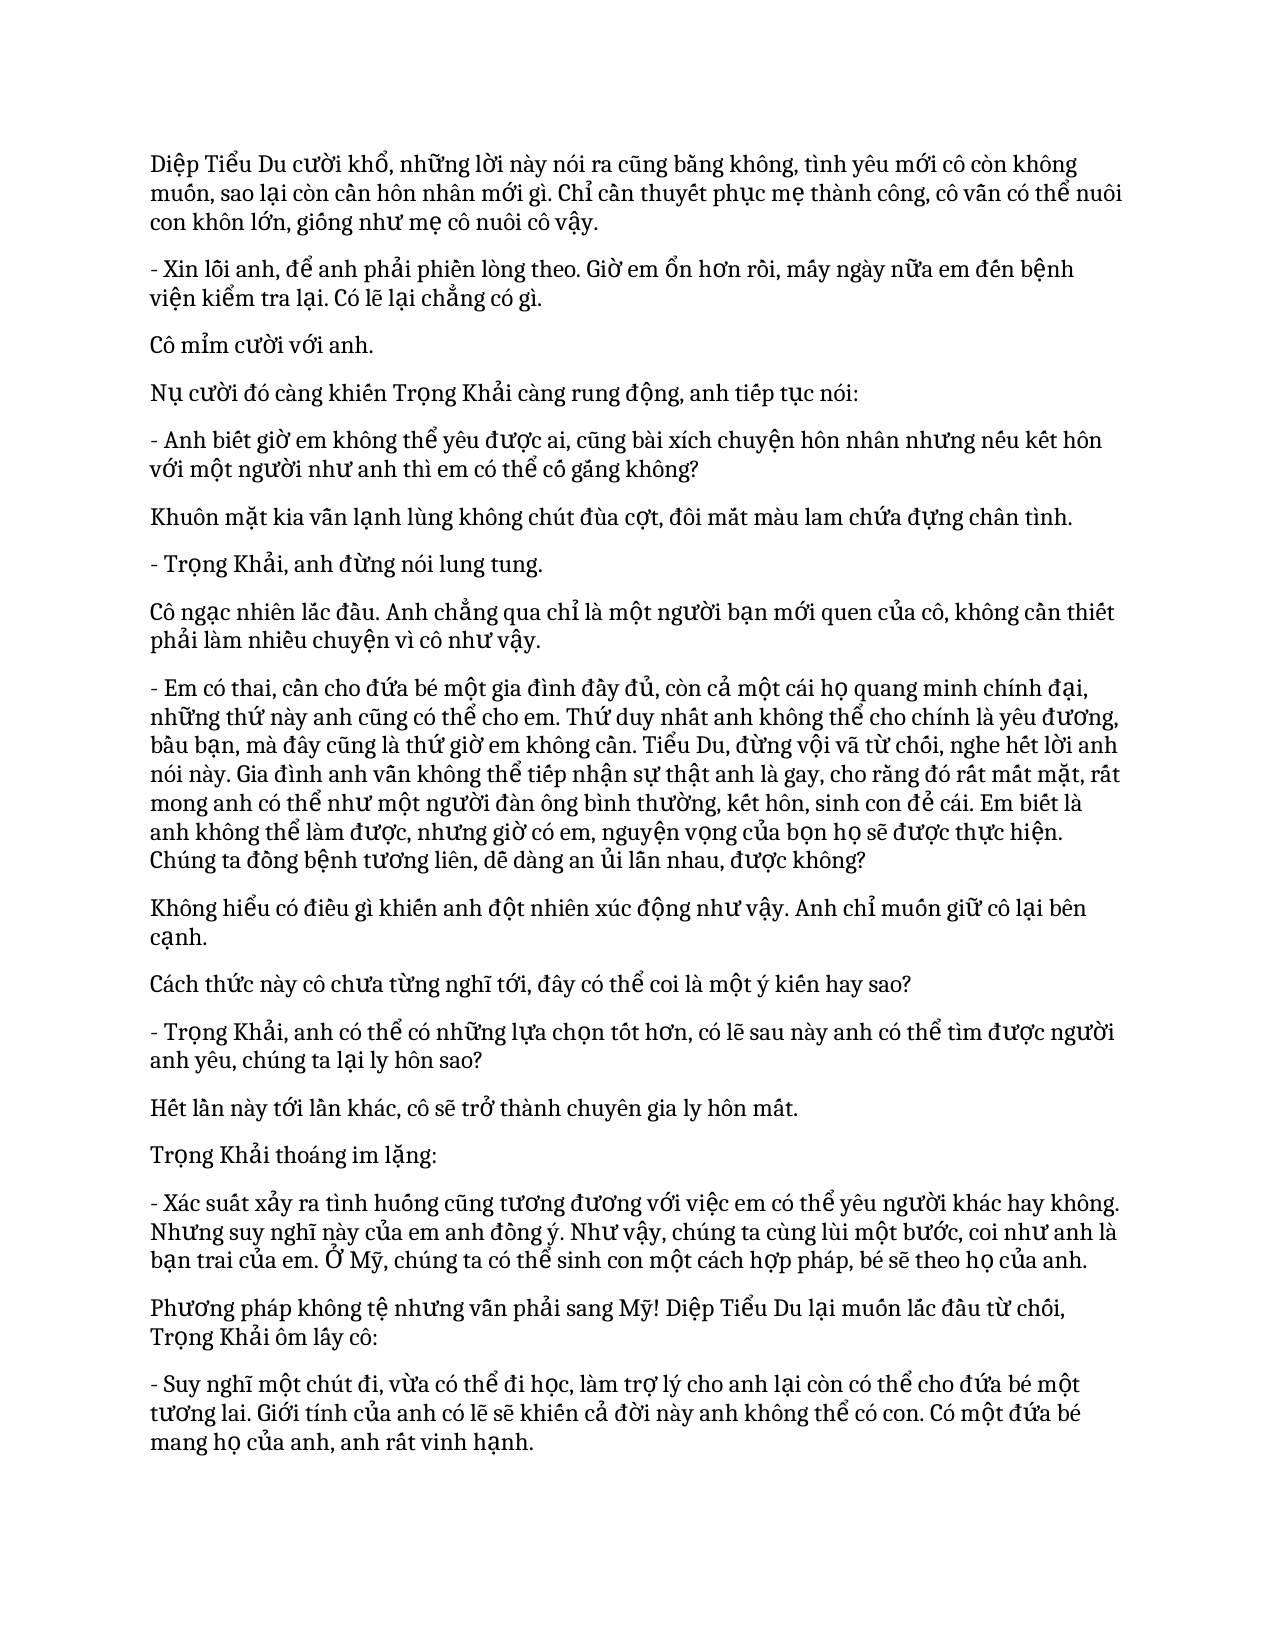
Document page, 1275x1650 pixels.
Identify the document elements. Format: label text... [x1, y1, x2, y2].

text - Em có thai, cần cho đứa bé một gia đình đầy đủ, còn cả một cái họ quang minh chính đại, những thứ này anh cũng có thể cho em. Thứ duy nhất anh không thể cho chính là yêu đương, bầu bạn, mà đây cũng là thứ giờ em không cần. Tiểu Du, đừng vội vã từ chối, nghe hết lời anh nói này. Gia đình anh vẫn không thể tiếp nhận sự thật anh là gay, cho rằng đó rất mất mặt, rất mong anh có thể như một người đàn ông bình thường, kết hôn, sinh con đẻ cái. Em biết là anh không thể làm được, nhưng giờ có em, nguyện vọng của bọn họ sẽ được thực hiện. Chúng ta đồng bệnh tương liên, dễ dàng an ủi lẫn nhau, được không? [150, 674, 1125, 875]
text Cô mỉm cười với anh. [150, 331, 1125, 360]
text - Suy nghĩ một chút đi, vừa có thể đi học, làm trợ lý cho anh lại còn có thể cho đứa bé một tương lai. Giới tính của anh có lẽ sẽ khiến cả đời này anh không thể có con. Có một đứa bé mang họ của anh, anh rất vinh hạnh. [150, 1370, 1125, 1456]
text Cách thức này cô chưa từng nghĩ tới, đây có thể coi là một ý kiến hay sao? [150, 970, 1125, 999]
text Nụ cười đó càng khiến Trọng Khải càng rung động, anh tiếp tục nói: [150, 379, 1125, 407]
text Không hiểu có điều gì khiến anh đột nhiên xúc động như vậy. Anh chỉ muốn giữ cô lại bên cạnh. [150, 894, 1125, 951]
text - Trọng Khải, anh có thể có những lựa chọn tốt hơn, có lẽ sau này anh có thể tìm được người anh yêu, chúng ta lại ly hôn sao? [150, 1017, 1125, 1075]
text - Anh biết giờ em không thể yêu được ai, cũng bài xích chuyện hôn nhân nhưng nếu kết hôn với một người như anh thì em có thể cố gắng không? [150, 426, 1125, 484]
text Trọng Khải thoáng im lặng: [150, 1141, 1125, 1170]
text Phương pháp không tệ nhưng vẫn phải sang Mỹ! Diệp Tiểu Du lại muốn lắc đầu từ chối, Trọng Khải ôm lấy cô: [150, 1294, 1125, 1351]
text Khuôn mặt kia vẫn lạnh lùng không chút đùa cợt, đôi mắt màu lam chứa đựng chân tình. [150, 502, 1125, 531]
text - Xác suất xảy ra tình huống cũng tương đương với việc em có thể yêu người khác hay không. Nhưng suy nghĩ này của em anh đồng ý. Như vậy, chúng ta cùng lùi một bước, coi như anh là bạn trai của em. Ở Mỹ, chúng ta có thể sinh con một cách hợp pháp, bé sẽ theo họ của anh. [150, 1189, 1125, 1275]
text - Xin lỗi anh, để anh phải phiền lòng theo. Giờ em ổn hơn rồi, mấy ngày nữa em đến bệnh viện kiểm tra lại. Có lẽ lại chẳng có gì. [150, 255, 1125, 312]
text Cô ngạc nhiên lắc đầu. Anh chẳng qua chỉ là một người bạn mới quen của cô, không cần thiết phải làm nhiều chuyện vì cô như vậy. [150, 597, 1125, 655]
text Hết lần này tới lần khác, cô sẽ trở thành chuyên gia ly hôn mất. [150, 1094, 1125, 1122]
text Diệp Tiểu Du cười khổ, những lời này nói ra cũng bằng không, tình yêu mới cô còn không muốn, sao lại còn cần hôn nhân mới gì. Chỉ cần thuyết phục mẹ thành công, cô vẫn có thể nuôi con khôn lớn, giống như mẹ cô nuôi cô vậy. [150, 150, 1125, 236]
text - Trọng Khải, anh đừng nói lung tung. [150, 550, 1125, 579]
